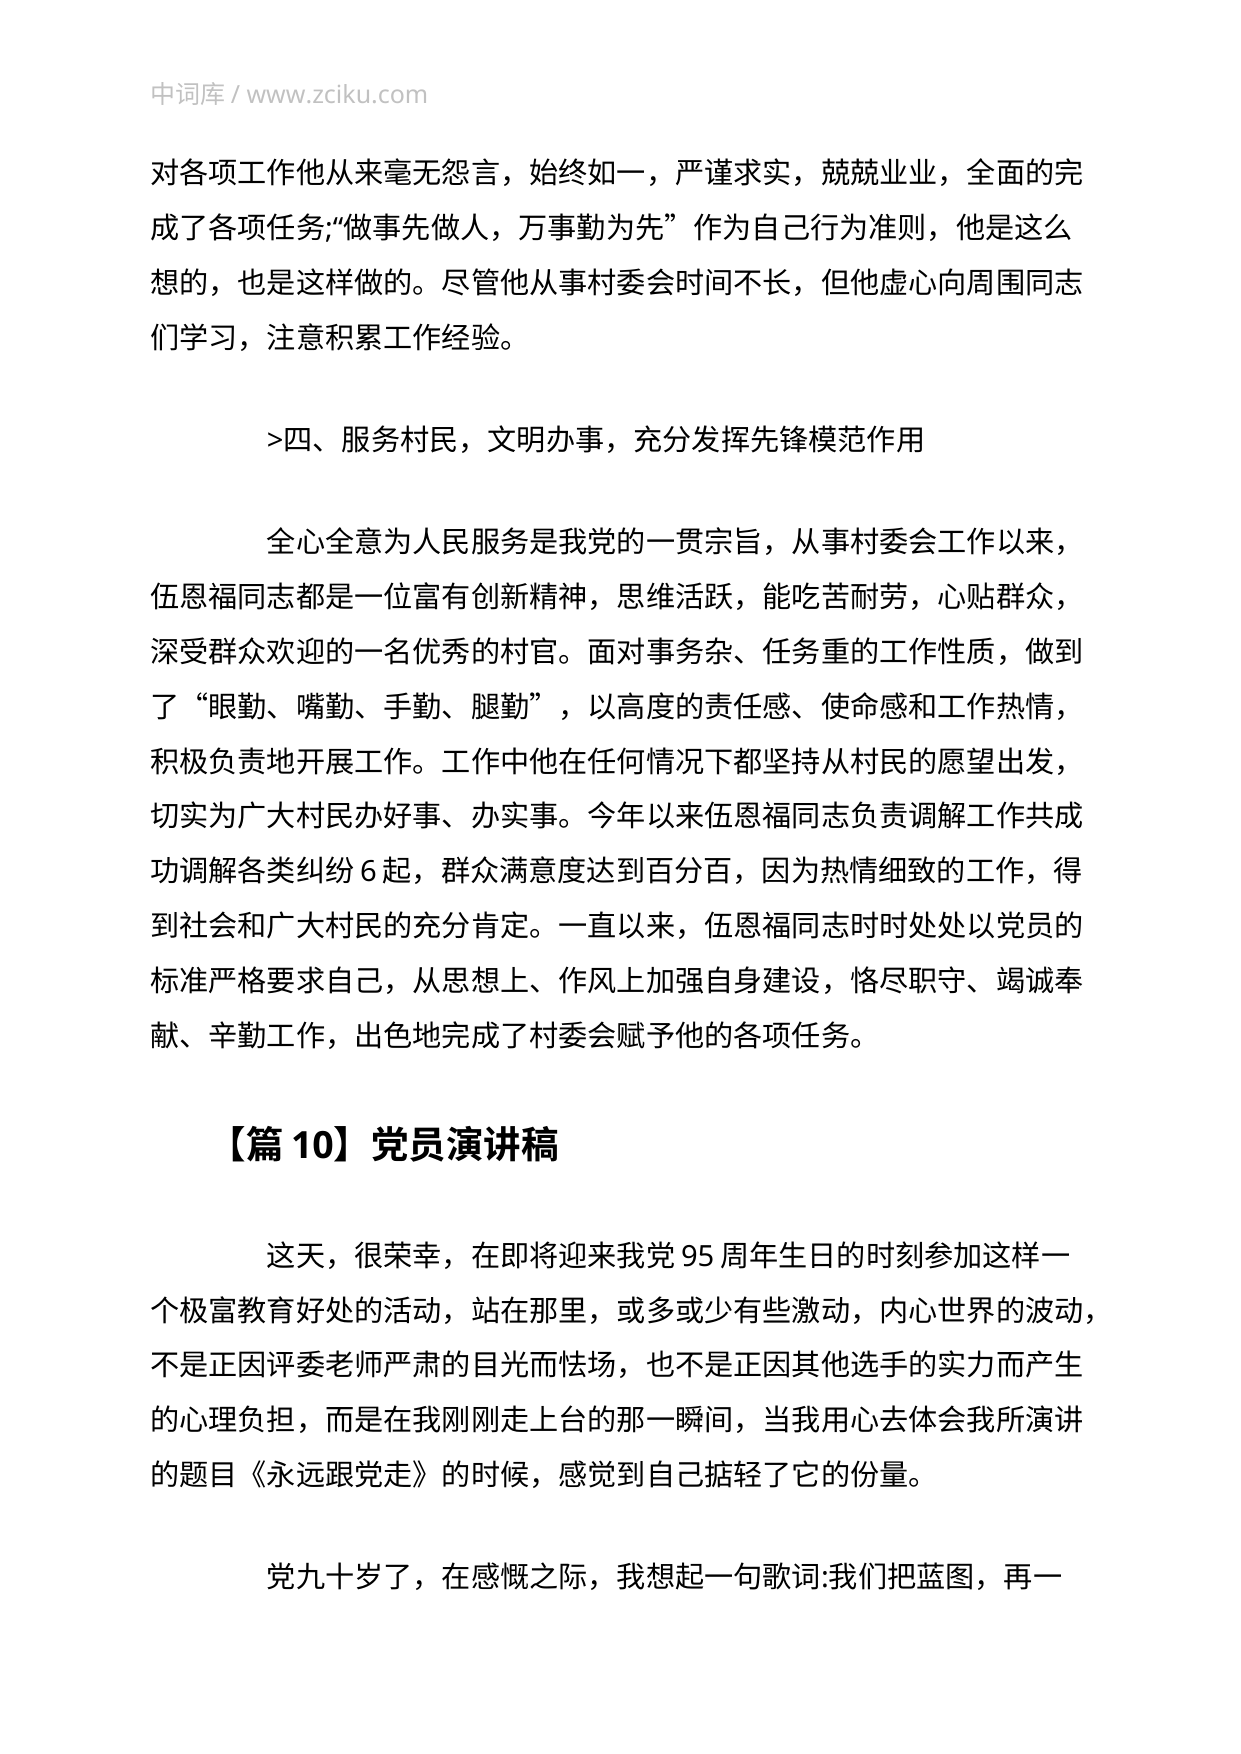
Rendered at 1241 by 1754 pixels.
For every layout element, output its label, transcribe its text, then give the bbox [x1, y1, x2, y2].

text 全心全意为人民服务是我党的一贯宗旨，从事村委会工作以来，伍恩福同志都是一位富有创新精神，思维活跃，能吃苦耐劳，心贴群众，深受群众欢迎的一名优秀的村官。面对事务杂、任务重的工作性质，做到了“眼勤、嘴勤、手勤、腿勤”，以高度的责任感、使命感和工作热情，积极负责地开展工作。工作中他在任何情况下都坚持从村民的愿望出发，切实为广大村民办好事、办实事。今年以来伍恩福同志负责调解工作共成功调解各类纠纷6起，群众满意度达到百分百，因为热情细致的工作，得到社会和广大村民的充分肯定。一直以来，伍恩福同志时时处处以党员的标准严格要求自己，从思想上、作风上加强自身建设，恪尽职守、竭诚奉献、辛勤工作，出色地完成了村委会赋予他的各项任务。 [150, 518, 1090, 1055]
text 这天，很荣幸，在即将迎来我党95周年生日的时刻参加这样一个极富教育好处的活动，站在那里，或多或少有些激动，内心世界的波动，不是正因评委老师严肃的目光而怯场，也不是正因其他选手的实力而产生的心理负担，而是在我刚刚走上台的那一瞬间，当我用心去体会我所演讲的题目《永远跟党走》的时候，感觉到自己掂轻了它的份量。 [150, 1232, 1090, 1494]
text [150, 1553, 1090, 1596]
text >四、服务村民，文明办事，充分发挥先锋模范作用 [150, 417, 1090, 459]
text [150, 150, 1090, 357]
text 【篇10】党员演讲稿 [150, 1114, 1090, 1169]
